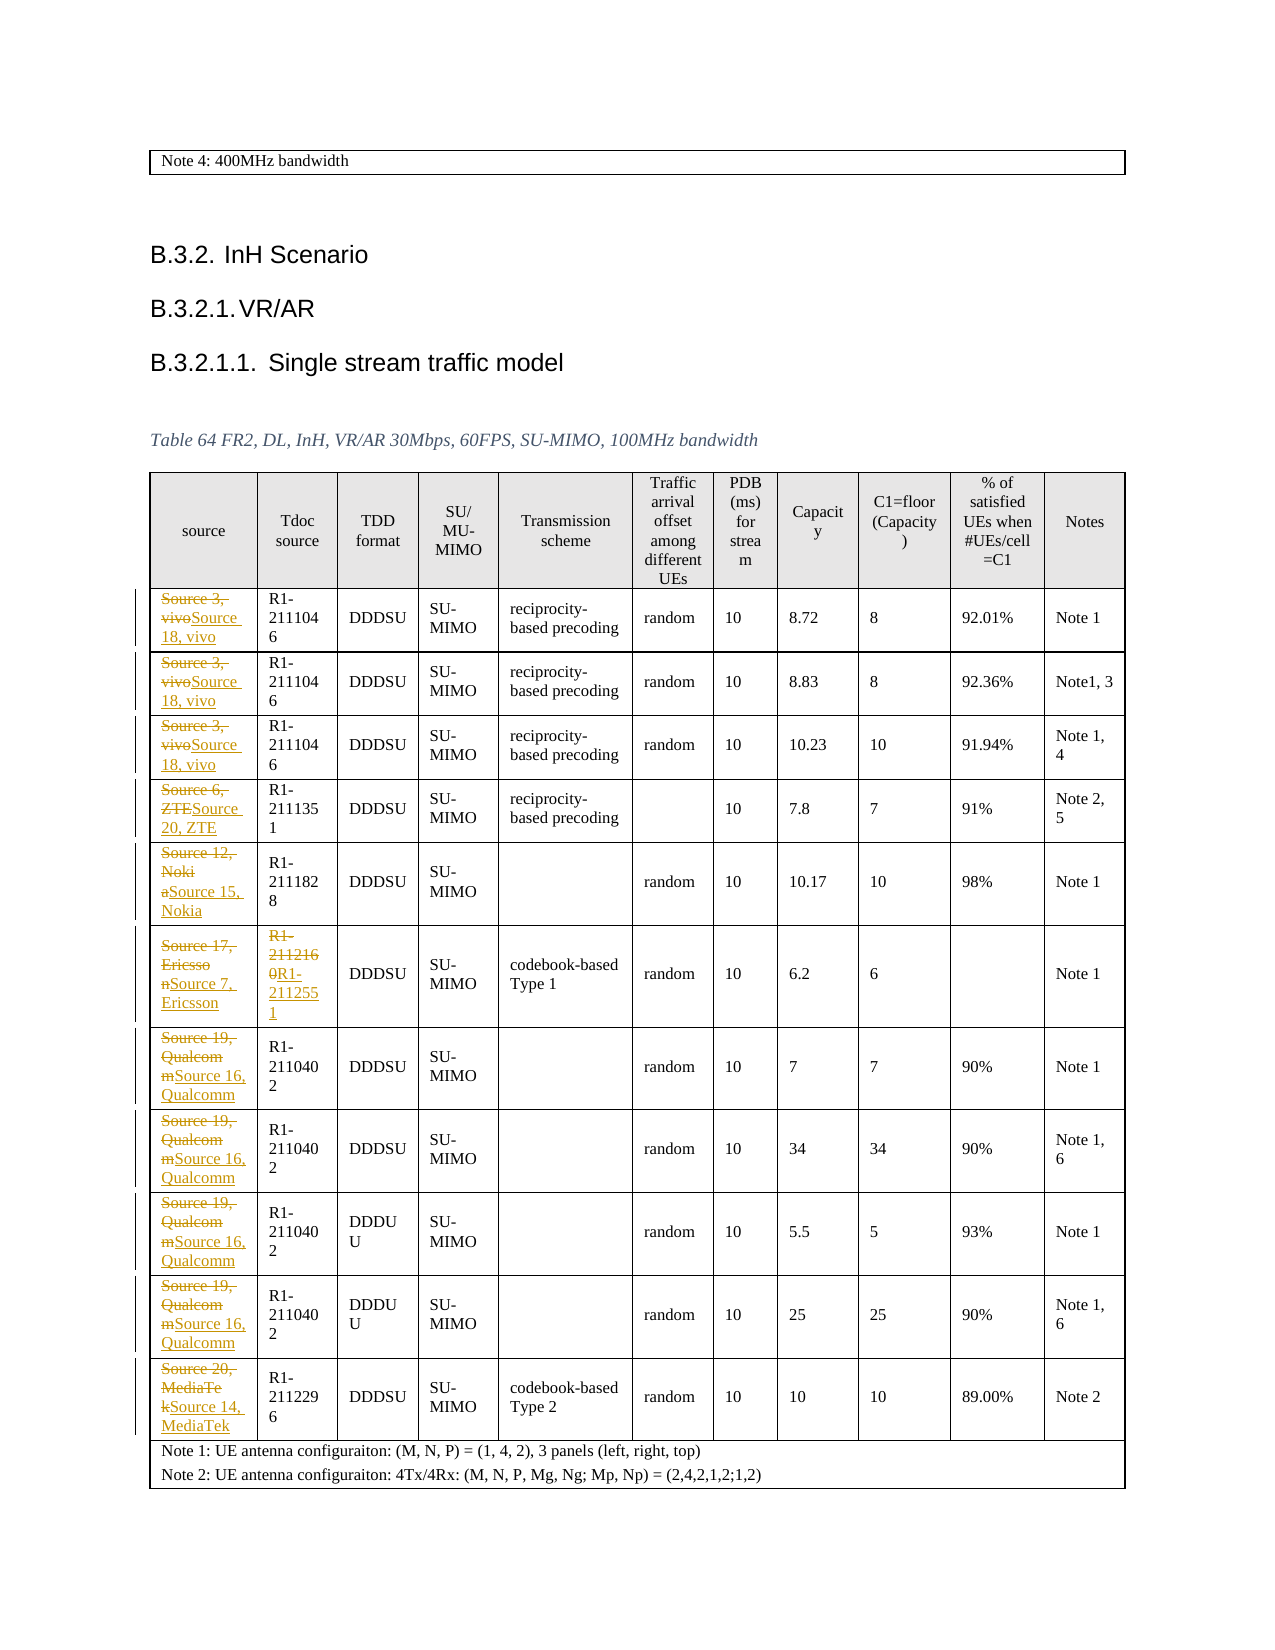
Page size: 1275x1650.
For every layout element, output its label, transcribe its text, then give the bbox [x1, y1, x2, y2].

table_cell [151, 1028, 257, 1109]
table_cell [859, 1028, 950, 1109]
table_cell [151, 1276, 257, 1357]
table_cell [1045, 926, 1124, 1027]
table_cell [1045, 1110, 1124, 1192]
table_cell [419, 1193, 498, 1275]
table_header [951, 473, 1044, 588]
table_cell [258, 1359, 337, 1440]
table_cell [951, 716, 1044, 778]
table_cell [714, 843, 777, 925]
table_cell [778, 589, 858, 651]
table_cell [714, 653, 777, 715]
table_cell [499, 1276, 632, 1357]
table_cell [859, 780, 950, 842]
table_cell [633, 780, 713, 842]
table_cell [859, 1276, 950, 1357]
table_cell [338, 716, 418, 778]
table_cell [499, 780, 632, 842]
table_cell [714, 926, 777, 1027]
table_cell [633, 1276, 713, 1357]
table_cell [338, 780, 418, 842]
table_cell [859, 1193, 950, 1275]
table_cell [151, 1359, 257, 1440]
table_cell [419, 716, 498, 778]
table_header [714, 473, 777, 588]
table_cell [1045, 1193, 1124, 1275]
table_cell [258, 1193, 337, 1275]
list InH Scenario [150, 241, 1125, 269]
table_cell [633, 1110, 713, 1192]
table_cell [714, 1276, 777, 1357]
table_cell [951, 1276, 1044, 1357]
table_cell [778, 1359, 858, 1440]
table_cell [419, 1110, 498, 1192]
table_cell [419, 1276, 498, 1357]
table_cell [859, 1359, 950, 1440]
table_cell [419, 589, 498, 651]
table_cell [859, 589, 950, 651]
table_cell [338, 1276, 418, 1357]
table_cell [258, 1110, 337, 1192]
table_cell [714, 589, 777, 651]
text Table FR2, DL, InH, VR/AR 30Mbps, 60FPS, SU-MIMO, 100MHz bandwidth [150, 429, 1125, 451]
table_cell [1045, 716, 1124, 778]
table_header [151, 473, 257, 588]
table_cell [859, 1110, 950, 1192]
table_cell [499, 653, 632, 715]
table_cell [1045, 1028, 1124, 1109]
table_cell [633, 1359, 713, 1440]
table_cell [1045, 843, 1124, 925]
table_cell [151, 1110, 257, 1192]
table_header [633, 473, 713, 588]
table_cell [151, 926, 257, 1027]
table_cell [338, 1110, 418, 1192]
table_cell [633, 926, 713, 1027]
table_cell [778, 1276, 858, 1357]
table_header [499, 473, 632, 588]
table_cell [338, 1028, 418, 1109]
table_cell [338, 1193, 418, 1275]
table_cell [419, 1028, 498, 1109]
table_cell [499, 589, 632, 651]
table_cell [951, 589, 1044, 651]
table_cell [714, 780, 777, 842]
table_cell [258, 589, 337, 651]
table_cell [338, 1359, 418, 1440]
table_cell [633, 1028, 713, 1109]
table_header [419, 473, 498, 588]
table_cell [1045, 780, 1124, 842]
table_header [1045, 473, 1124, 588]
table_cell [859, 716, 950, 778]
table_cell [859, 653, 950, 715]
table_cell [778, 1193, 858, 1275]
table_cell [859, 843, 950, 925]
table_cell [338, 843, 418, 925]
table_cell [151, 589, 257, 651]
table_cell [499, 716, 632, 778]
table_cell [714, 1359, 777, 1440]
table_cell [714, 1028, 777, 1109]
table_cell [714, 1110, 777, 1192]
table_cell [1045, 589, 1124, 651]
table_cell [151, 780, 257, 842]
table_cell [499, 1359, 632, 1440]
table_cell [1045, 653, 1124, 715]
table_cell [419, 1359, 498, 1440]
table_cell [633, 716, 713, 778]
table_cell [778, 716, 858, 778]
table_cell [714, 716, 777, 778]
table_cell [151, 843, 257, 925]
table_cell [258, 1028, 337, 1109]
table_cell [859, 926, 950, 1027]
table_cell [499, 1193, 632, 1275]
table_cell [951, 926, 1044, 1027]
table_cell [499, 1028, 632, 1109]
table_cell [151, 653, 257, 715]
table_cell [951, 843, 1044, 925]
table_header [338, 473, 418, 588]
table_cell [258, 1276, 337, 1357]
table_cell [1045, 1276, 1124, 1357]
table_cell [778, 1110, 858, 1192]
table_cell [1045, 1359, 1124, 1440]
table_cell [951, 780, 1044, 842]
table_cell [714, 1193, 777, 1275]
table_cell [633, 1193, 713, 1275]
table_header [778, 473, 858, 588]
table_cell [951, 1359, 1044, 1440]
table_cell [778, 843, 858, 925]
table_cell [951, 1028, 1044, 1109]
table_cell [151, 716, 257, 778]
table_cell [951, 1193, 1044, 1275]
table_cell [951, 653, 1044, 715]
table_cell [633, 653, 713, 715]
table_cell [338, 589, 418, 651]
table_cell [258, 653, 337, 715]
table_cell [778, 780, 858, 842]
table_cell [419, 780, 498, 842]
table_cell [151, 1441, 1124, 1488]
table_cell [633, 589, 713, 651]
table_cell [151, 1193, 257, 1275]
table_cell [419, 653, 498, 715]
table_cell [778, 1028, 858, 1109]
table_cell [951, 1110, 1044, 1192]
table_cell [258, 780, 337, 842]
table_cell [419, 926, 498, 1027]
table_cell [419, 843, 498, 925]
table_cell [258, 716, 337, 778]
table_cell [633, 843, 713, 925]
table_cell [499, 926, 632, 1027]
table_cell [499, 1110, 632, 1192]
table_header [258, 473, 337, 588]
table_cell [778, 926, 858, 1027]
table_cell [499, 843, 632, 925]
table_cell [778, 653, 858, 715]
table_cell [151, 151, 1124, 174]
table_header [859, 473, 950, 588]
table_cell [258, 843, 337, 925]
list Single stream traffic model [150, 348, 1125, 377]
list VR/AR [150, 294, 1125, 323]
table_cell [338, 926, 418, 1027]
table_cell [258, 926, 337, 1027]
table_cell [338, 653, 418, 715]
